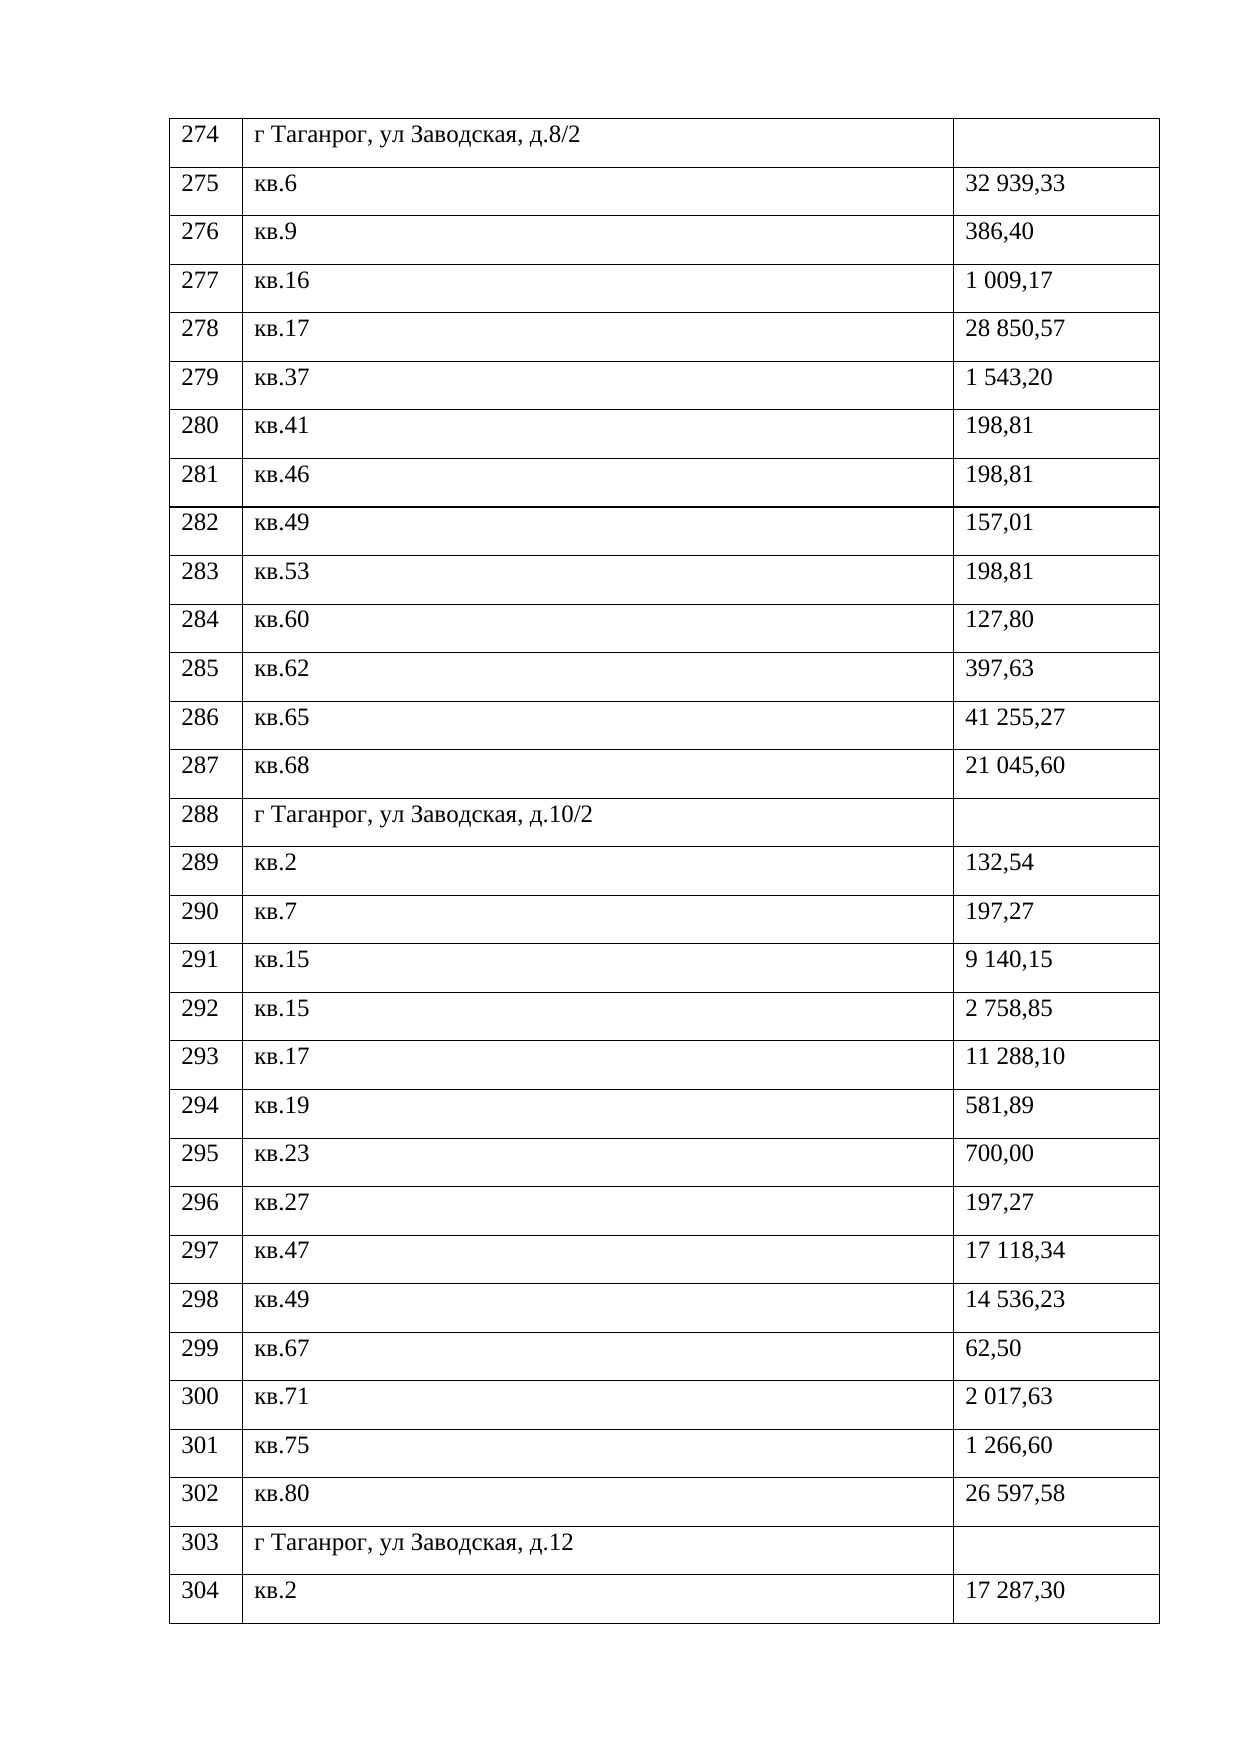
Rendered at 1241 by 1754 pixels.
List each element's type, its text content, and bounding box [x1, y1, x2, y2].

table_cell 21 045,60 [954, 750, 1159, 798]
table_cell кв.49 [243, 508, 953, 555]
table_cell 157,01 [954, 508, 1159, 555]
table_cell 301 [170, 1430, 242, 1477]
table_cell 289 [170, 847, 242, 895]
table_cell кв.6 [243, 168, 953, 215]
table_cell 581,89 [954, 1090, 1159, 1137]
table_cell кв.80 [243, 1478, 953, 1526]
table_cell кв.65 [243, 702, 953, 749]
table_cell кв.71 [243, 1381, 953, 1429]
table_cell 9 140,15 [954, 944, 1159, 992]
table_cell 41 255,27 [954, 702, 1159, 749]
table_cell 303 [170, 1527, 242, 1574]
table_cell 276 [170, 216, 242, 264]
table_cell 17 118,34 [954, 1236, 1159, 1283]
table_cell 299 [170, 1333, 242, 1380]
table_cell 278 [170, 313, 242, 361]
table_cell кв.7 [243, 896, 953, 943]
table_cell 285 [170, 653, 242, 701]
table_cell 198,81 [954, 410, 1159, 458]
table_cell 32 939,33 [954, 168, 1159, 215]
table_cell кв.41 [243, 410, 953, 458]
table_cell 298 [170, 1284, 242, 1332]
table_cell 293 [170, 1041, 242, 1089]
table_cell 279 [170, 362, 242, 409]
table_cell кв.15 [243, 993, 953, 1040]
table_cell 1 266,60 [954, 1430, 1159, 1477]
table_cell 282 [170, 508, 242, 555]
table_cell 286 [170, 702, 242, 749]
table_cell 277 [170, 265, 242, 312]
table_cell 198,81 [954, 556, 1159, 603]
table_cell 288 [170, 799, 242, 846]
table_cell 2 017,63 [954, 1381, 1159, 1429]
table_cell [954, 1527, 1159, 1574]
table_cell [954, 799, 1159, 846]
table_cell кв.60 [243, 605, 953, 652]
table_cell 132,54 [954, 847, 1159, 895]
table_cell 292 [170, 993, 242, 1040]
table_cell кв.23 [243, 1139, 953, 1186]
table_cell кв.75 [243, 1430, 953, 1477]
table_cell г Таганрог, ул Заводская, д.12 [243, 1527, 953, 1574]
table_cell [954, 119, 1159, 167]
table_cell 197,27 [954, 896, 1159, 943]
table_cell 280 [170, 410, 242, 458]
table_cell г Таганрог, ул Заводская, д.10/2 [243, 799, 953, 846]
table_cell 294 [170, 1090, 242, 1137]
table_cell 291 [170, 944, 242, 992]
table_cell 283 [170, 556, 242, 603]
table_cell 17 287,30 [954, 1575, 1159, 1623]
table_cell кв.27 [243, 1187, 953, 1234]
table_cell 290 [170, 896, 242, 943]
table_cell 197,27 [954, 1187, 1159, 1234]
table_cell 296 [170, 1187, 242, 1234]
table_cell 300 [170, 1381, 242, 1429]
table_cell 14 536,23 [954, 1284, 1159, 1332]
table_cell кв.68 [243, 750, 953, 798]
table_cell г Таганрог, ул Заводская, д.8/2 [243, 119, 953, 167]
table_cell 386,40 [954, 216, 1159, 264]
table_cell 297 [170, 1236, 242, 1283]
table_cell кв.9 [243, 216, 953, 264]
table_cell 281 [170, 459, 242, 506]
table_cell 28 850,57 [954, 313, 1159, 361]
table_cell 302 [170, 1478, 242, 1526]
table_cell 198,81 [954, 459, 1159, 506]
table_cell 304 [170, 1575, 242, 1623]
table_cell кв.16 [243, 265, 953, 312]
table_cell 275 [170, 168, 242, 215]
table_cell 1 009,17 [954, 265, 1159, 312]
table_cell кв.17 [243, 1041, 953, 1089]
table_cell кв.47 [243, 1236, 953, 1283]
table_cell 274 [170, 119, 242, 167]
table_cell 11 288,10 [954, 1041, 1159, 1089]
table_cell кв.17 [243, 313, 953, 361]
table_cell 295 [170, 1139, 242, 1186]
table_cell кв.15 [243, 944, 953, 992]
table_cell кв.46 [243, 459, 953, 506]
table_cell кв.19 [243, 1090, 953, 1137]
table_cell кв.53 [243, 556, 953, 603]
table_cell кв.62 [243, 653, 953, 701]
table_cell 700,00 [954, 1139, 1159, 1186]
table_cell кв.67 [243, 1333, 953, 1380]
table_cell кв.2 [243, 847, 953, 895]
table_cell 284 [170, 605, 242, 652]
table_cell кв.2 [243, 1575, 953, 1623]
table_cell 287 [170, 750, 242, 798]
table_cell 1 543,20 [954, 362, 1159, 409]
table_cell 397,63 [954, 653, 1159, 701]
table_cell 62,50 [954, 1333, 1159, 1380]
table_cell кв.49 [243, 1284, 953, 1332]
table_cell 26 597,58 [954, 1478, 1159, 1526]
table_cell кв.37 [243, 362, 953, 409]
table_cell 127,80 [954, 605, 1159, 652]
table_cell 2 758,85 [954, 993, 1159, 1040]
